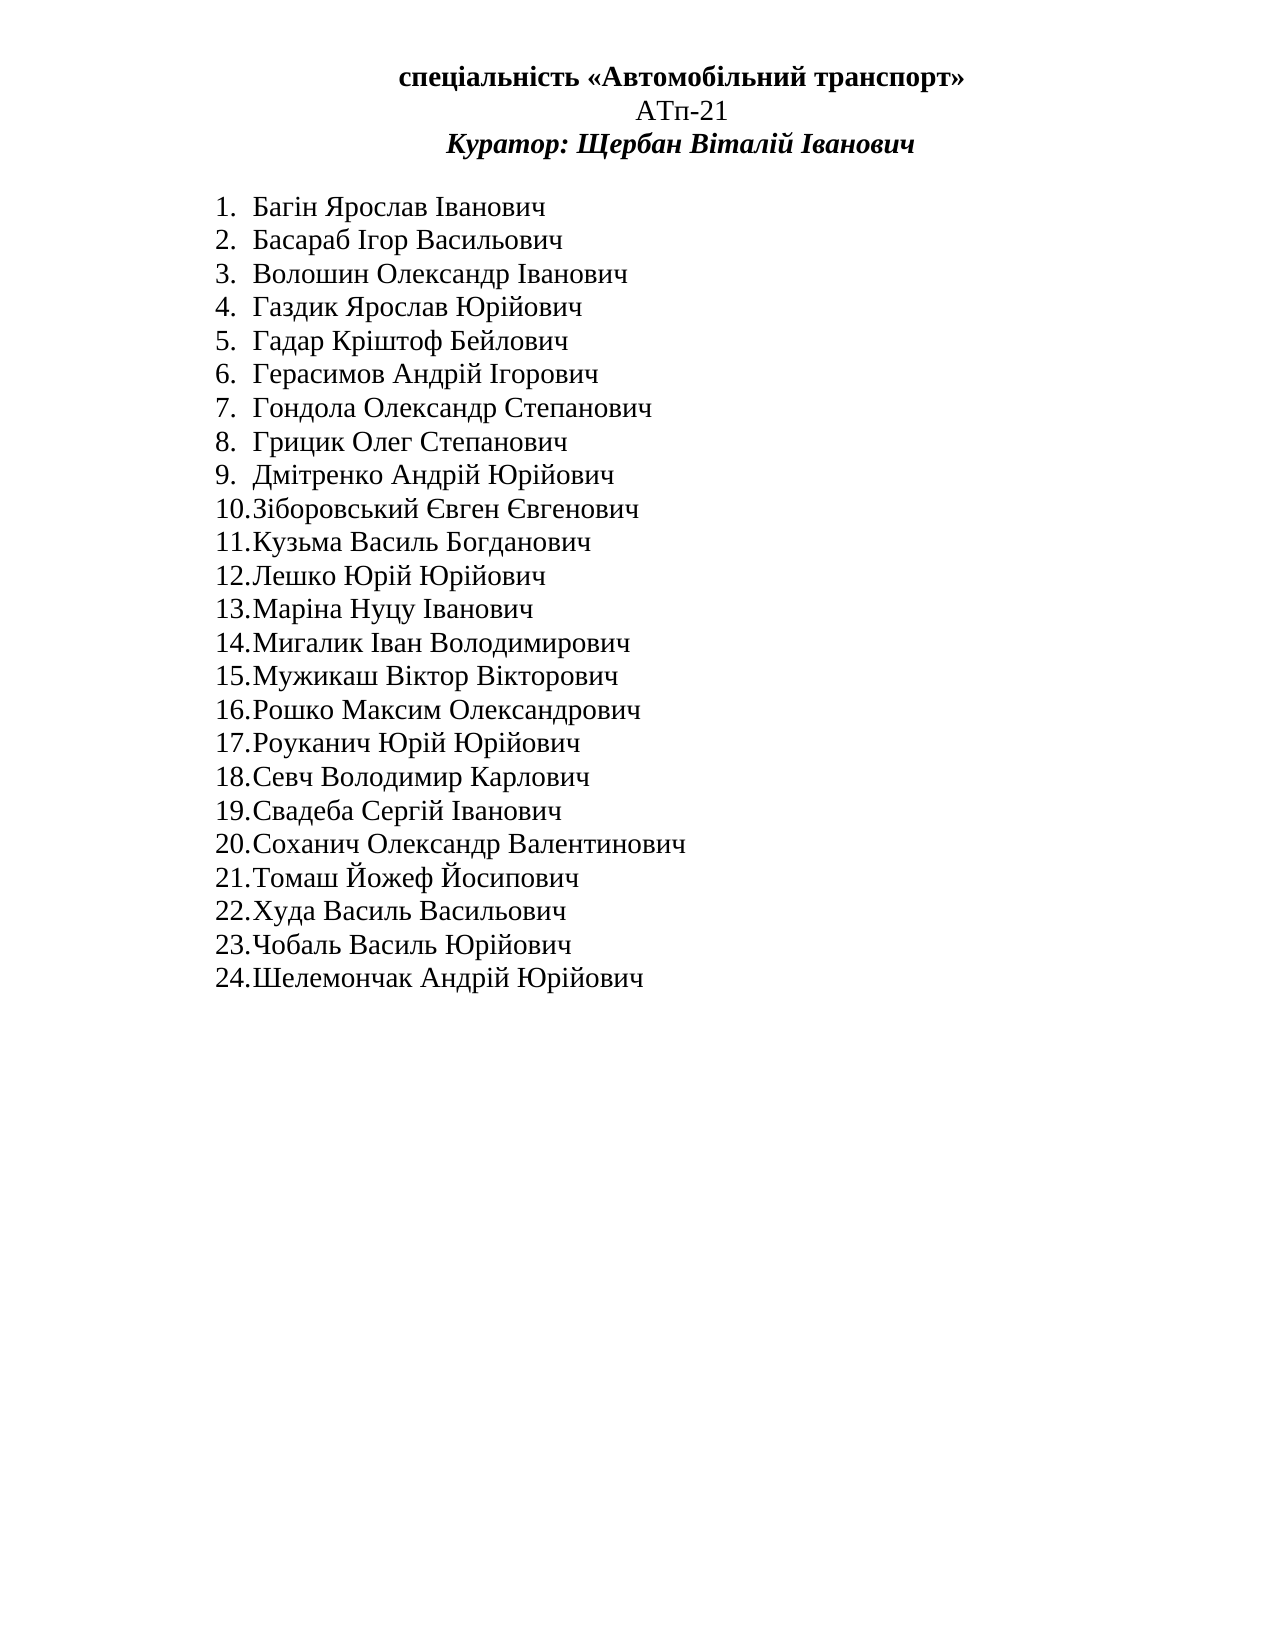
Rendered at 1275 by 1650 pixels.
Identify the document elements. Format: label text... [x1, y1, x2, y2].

list Соханич Олександр Валентинович [215, 826, 1186, 860]
list Лешко Юрій Юрійович [215, 558, 1186, 591]
list Рошко Максим Олександрович [215, 692, 1186, 726]
list Гондола Олександр Степанович [215, 390, 1186, 424]
list Багін Ярослав Іванович [215, 189, 1186, 222]
text Куратор: Щербан Віталій Іванович [177, 126, 1186, 160]
list Волошин Олександр Іванович [215, 256, 1186, 289]
list Маріна Нуцу Іванович [215, 591, 1186, 625]
list Гадар Кріштоф Бейлович [215, 323, 1186, 357]
list Томаш Йожеф Йосипович [215, 860, 1186, 893]
list Худа Василь Васильович [215, 893, 1186, 927]
list Свадеба Сергій Іванович [215, 793, 1186, 826]
list Шелемончак Андрій Юрійович [215, 960, 1186, 994]
list Мужикаш Віктор Вікторович [215, 658, 1186, 692]
list Газдик Ярослав Юрійович [215, 289, 1186, 323]
list Роуканич Юрій Юрійович [215, 726, 1186, 759]
list Севч Володимир Карлович [215, 759, 1186, 793]
list Дмітренко Андрій Юрійович [215, 457, 1186, 491]
list Зіборовський Євген Євгенович [215, 491, 1186, 524]
list Кузьма Василь Богданович [215, 524, 1186, 558]
list Герасимов Андрій Ігорович [215, 357, 1186, 390]
list Чобаль Василь Юрійович [215, 927, 1186, 960]
list Грицик Олег Степанович [215, 424, 1186, 457]
text АТп-21 [177, 93, 1186, 126]
text спеціальність «Автомобільний транспорт» [177, 59, 1186, 93]
list Басараб Ігор Васильович [215, 222, 1186, 256]
list Мигалик Іван Володимирович [215, 625, 1186, 658]
